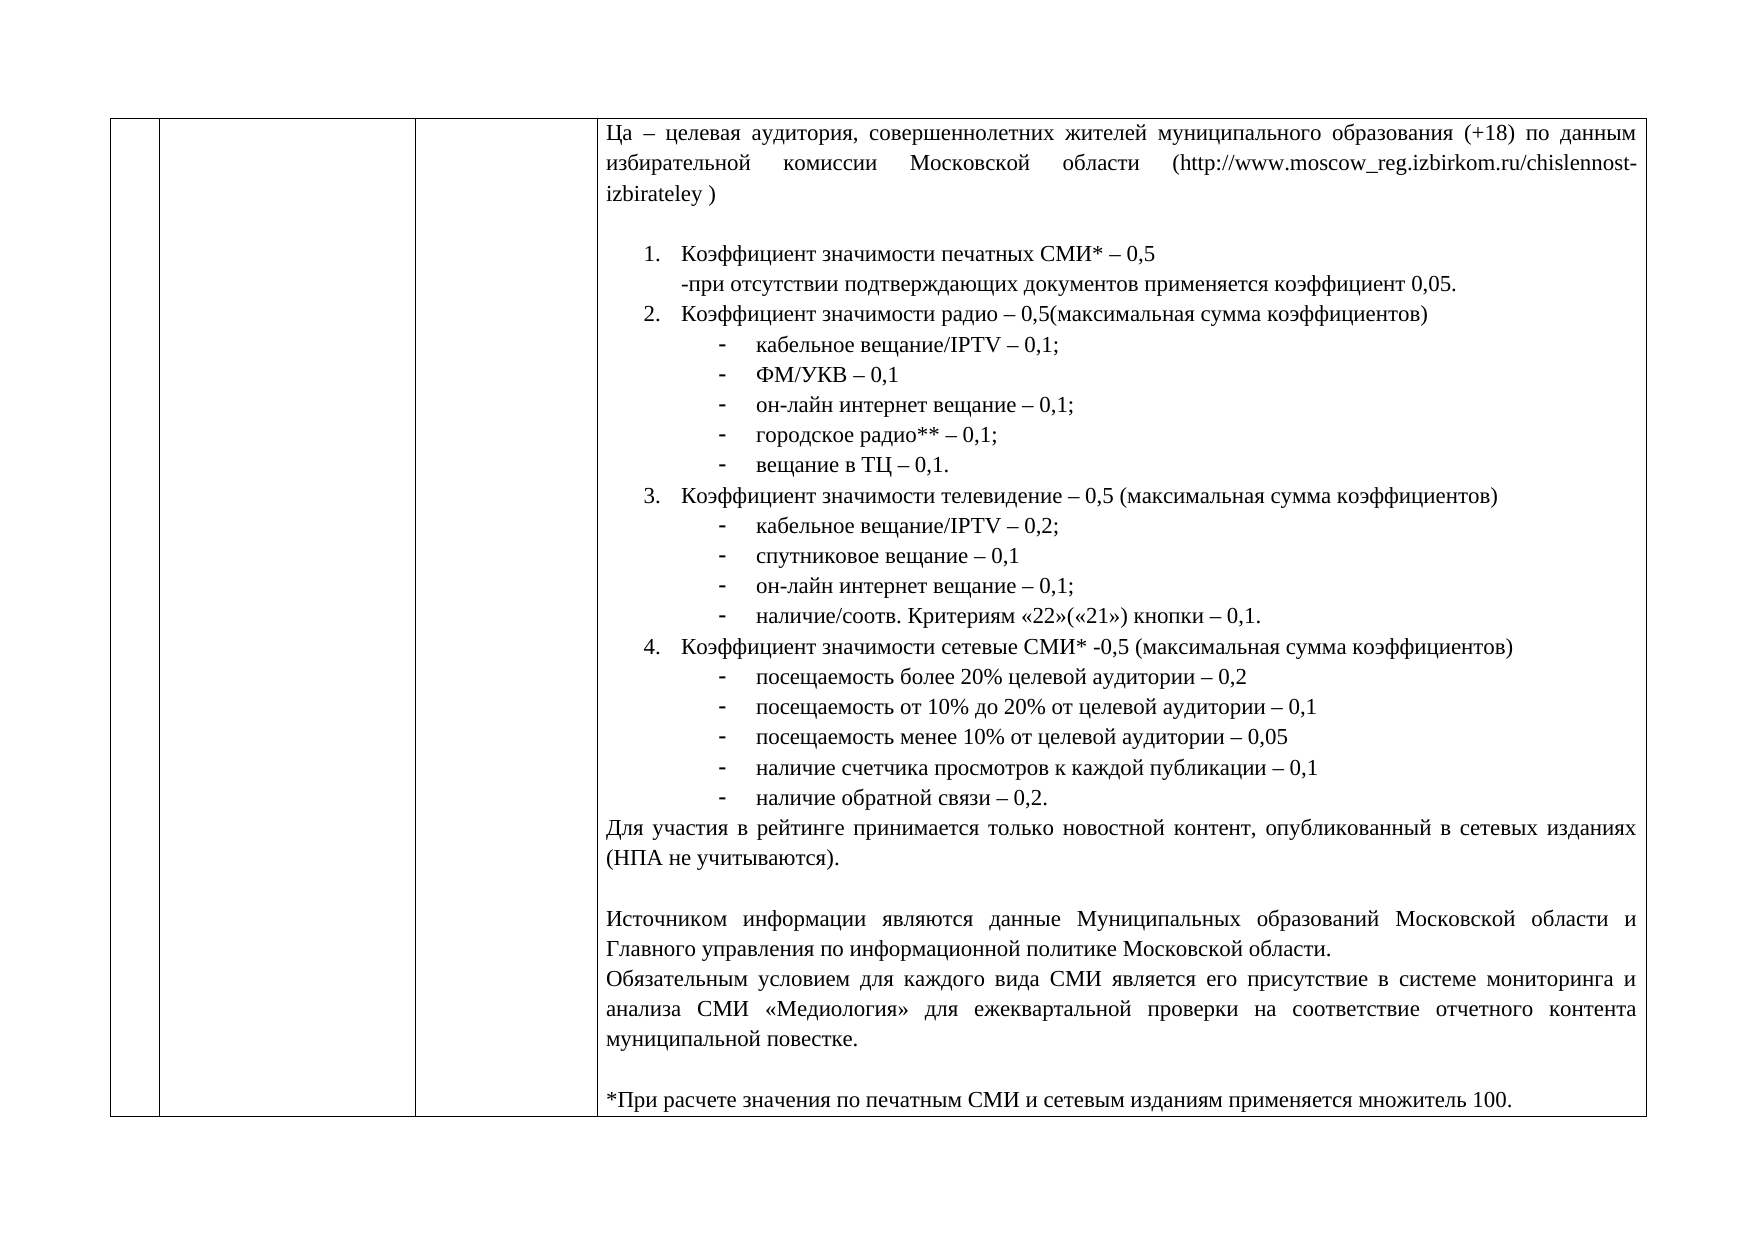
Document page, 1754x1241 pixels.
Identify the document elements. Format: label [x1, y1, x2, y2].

table_cell [111, 119, 159, 1116]
